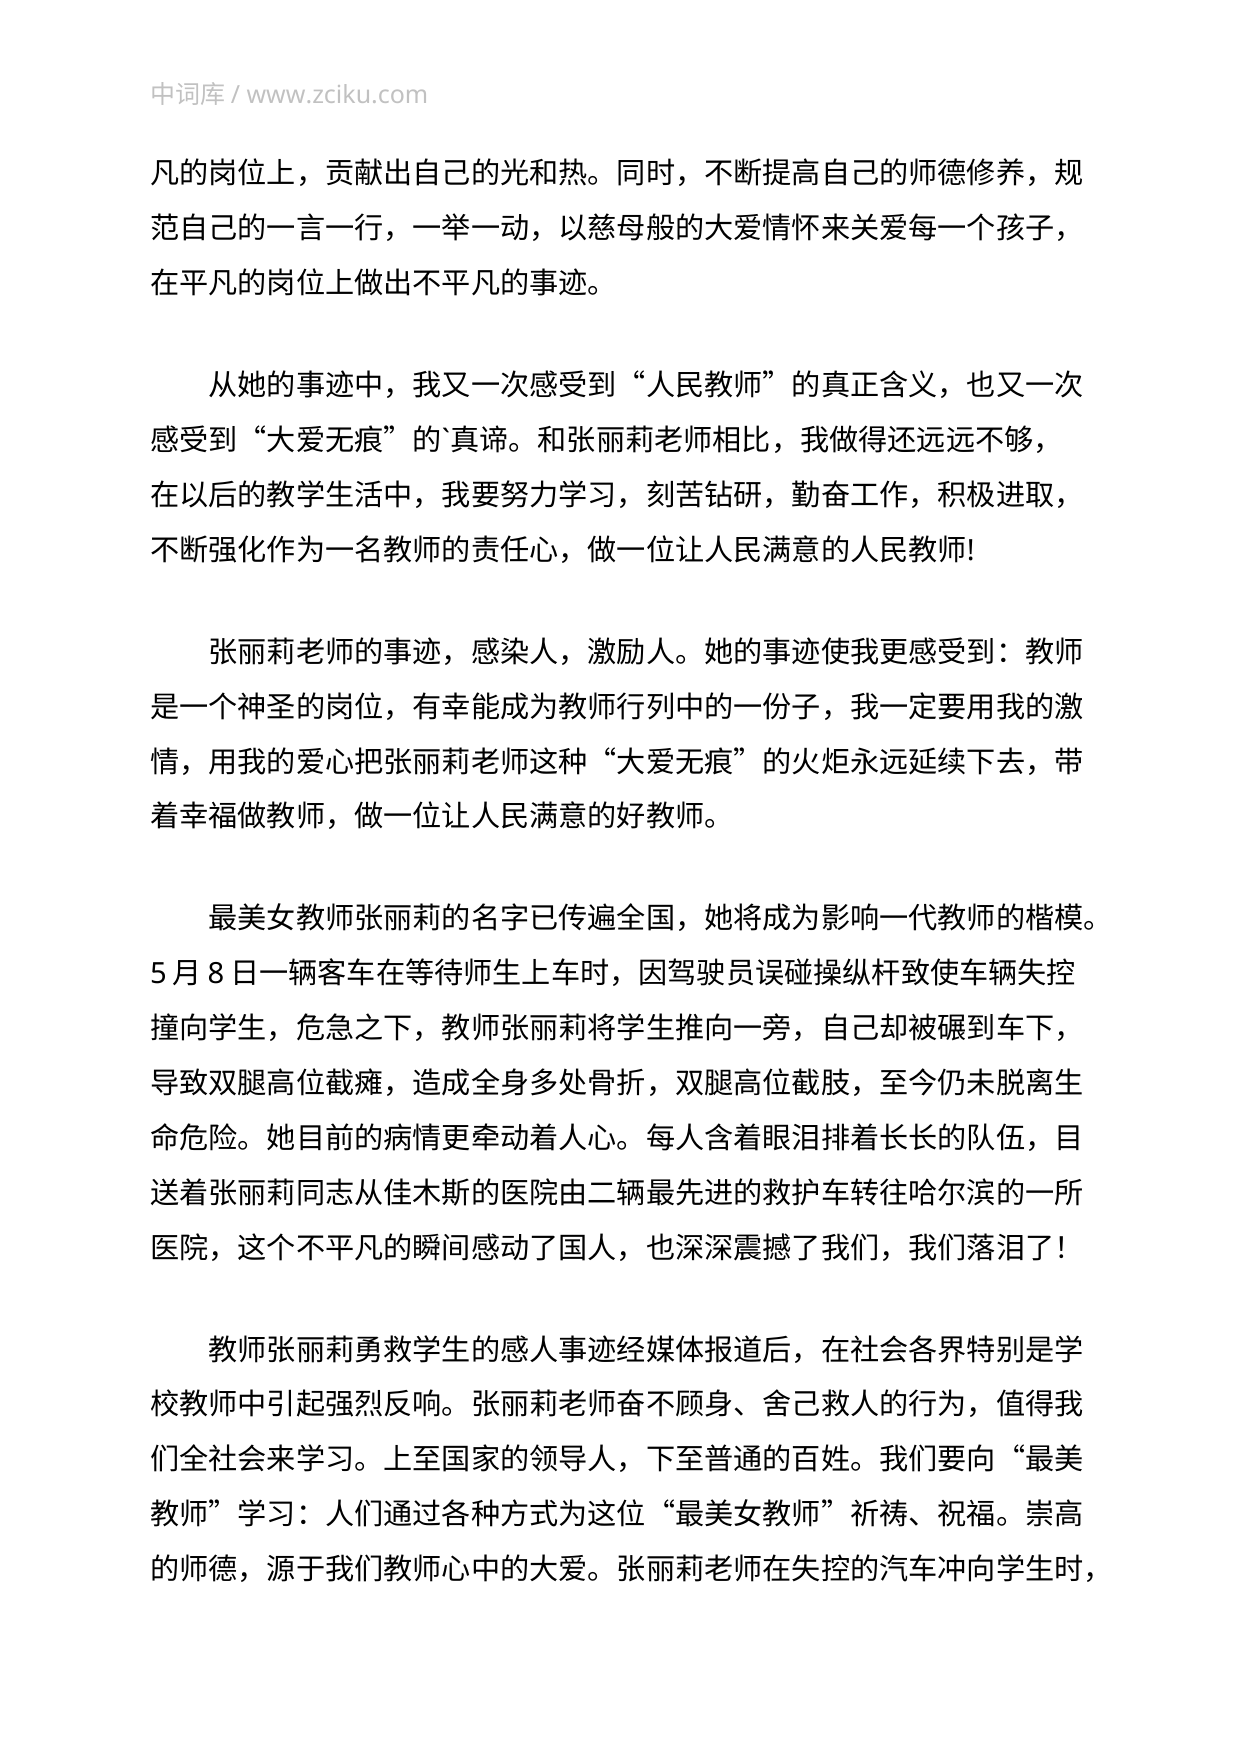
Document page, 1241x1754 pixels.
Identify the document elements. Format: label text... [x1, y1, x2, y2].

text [150, 1326, 1090, 1588]
text 张丽莉老师的事迹，感染人，激励人。她的事迹使我更感受到：教师是一个神圣的岗位，有幸能成为教师行列中的一份子，我一定要用我的激情，用我的爱心把张丽莉老师这种“大爱无痕”的火炬永远延续下去，带着幸福做教师，做一位让人民满意的好教师。 [150, 628, 1090, 835]
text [150, 150, 1090, 302]
text 最美女教师张丽莉的名字已传遍全国，她将成为影响一代教师的楷模。5月8日一辆客车在等待师生上车时，因驾驶员误碰操纵杆致使车辆失控撞向学生，危急之下，教师张丽莉将学生推向一旁，自己却被碾到车下，导致双腿高位截瘫，造成全身多处骨折，双腿高位截肢，至今仍未脱离生命危险。她目前的病情更牵动着人心。每人含着眼泪排着长长的队伍，目送着张丽莉同志从佳木斯的医院由二辆最先进的救护车转往哈尔滨的一所医院，这个不平凡的瞬间感动了国人，也深深震撼了我们，我们落泪了！ [150, 895, 1090, 1267]
text 从她的事迹中，我又一次感受到“人民教师”的真正含义，也又一次感受到“大爱无痕”的`真谛。和张丽莉老师相比，我做得还远远不够，在以后的教学生活中，我要努力学习，刻苦钻研，勤奋工作，积极进取，不断强化作为一名教师的责任心，做一位让人民满意的人民教师! [150, 362, 1090, 569]
